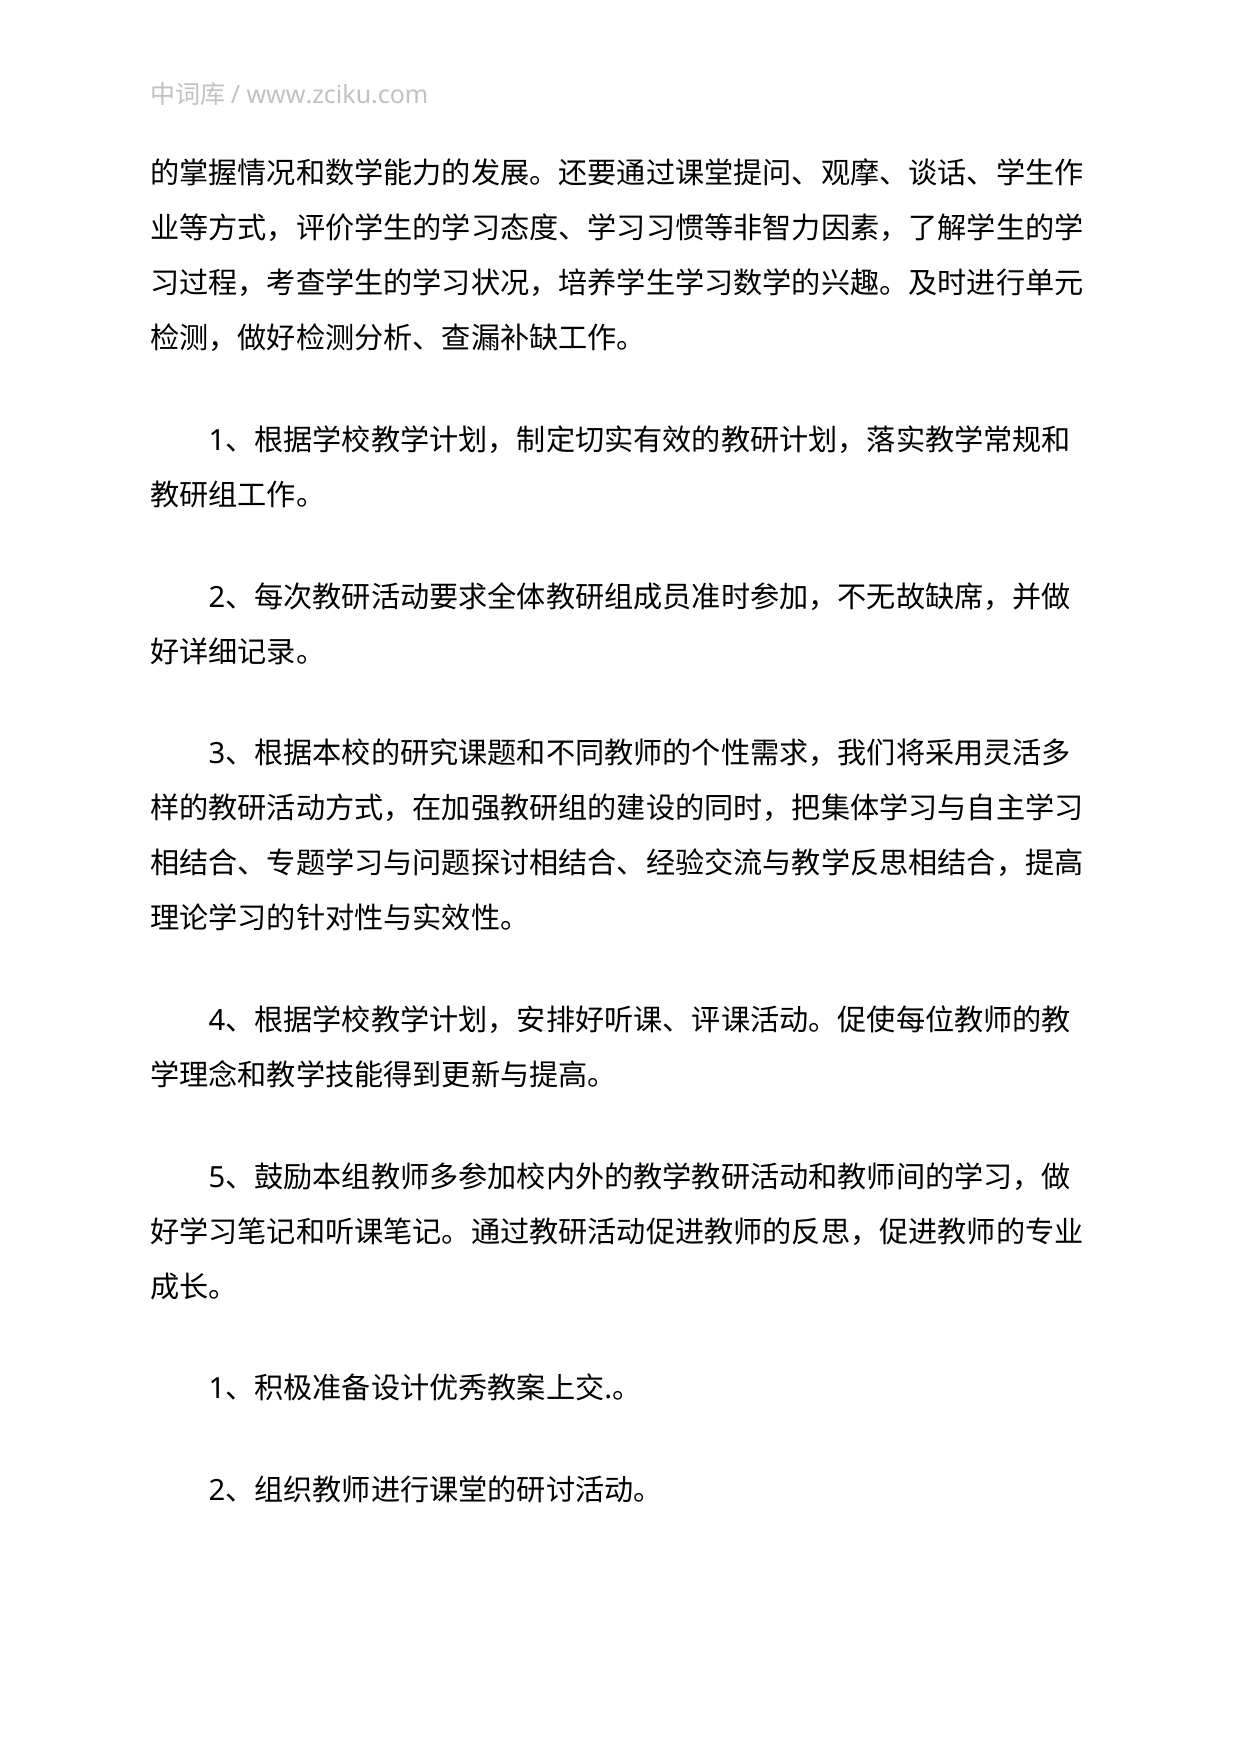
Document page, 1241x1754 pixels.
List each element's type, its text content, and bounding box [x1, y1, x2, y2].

text 2、组织教师进行课堂的研讨活动。 [150, 1467, 1090, 1509]
text 2、每次教研活动要求全体教研组成员准时参加，不无故缺席，并做好详细记录。 [150, 573, 1090, 671]
text 1、根据学校教学计划，制定切实有效的教研计划，落实教学常规和教研组工作。 [150, 416, 1090, 514]
text 4、根据学校教学计划，安排好听课、评课活动。促使每位教师的教学理念和教学技能得到更新与提高。 [150, 997, 1090, 1094]
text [150, 150, 1090, 357]
text 5、鼓励本组教师多参加校内外的教学教研活动和教师间的学习，做好学习笔记和听课笔记。通过教研活动促进教师的反思，促进教师的专业成长。 [150, 1153, 1090, 1306]
text 1、积极准备设计优秀教案上交.。 [150, 1365, 1090, 1407]
text 3、根据本校的研究课题和不同教师的个性需求，我们将采用灵活多样的教研活动方式，在加强教研组的建设的同时，把集体学习与自主学习相结合、专题学习与问题探讨相结合、经验交流与教学反思相结合，提高理论学习的针对性与实效性。 [150, 730, 1090, 937]
